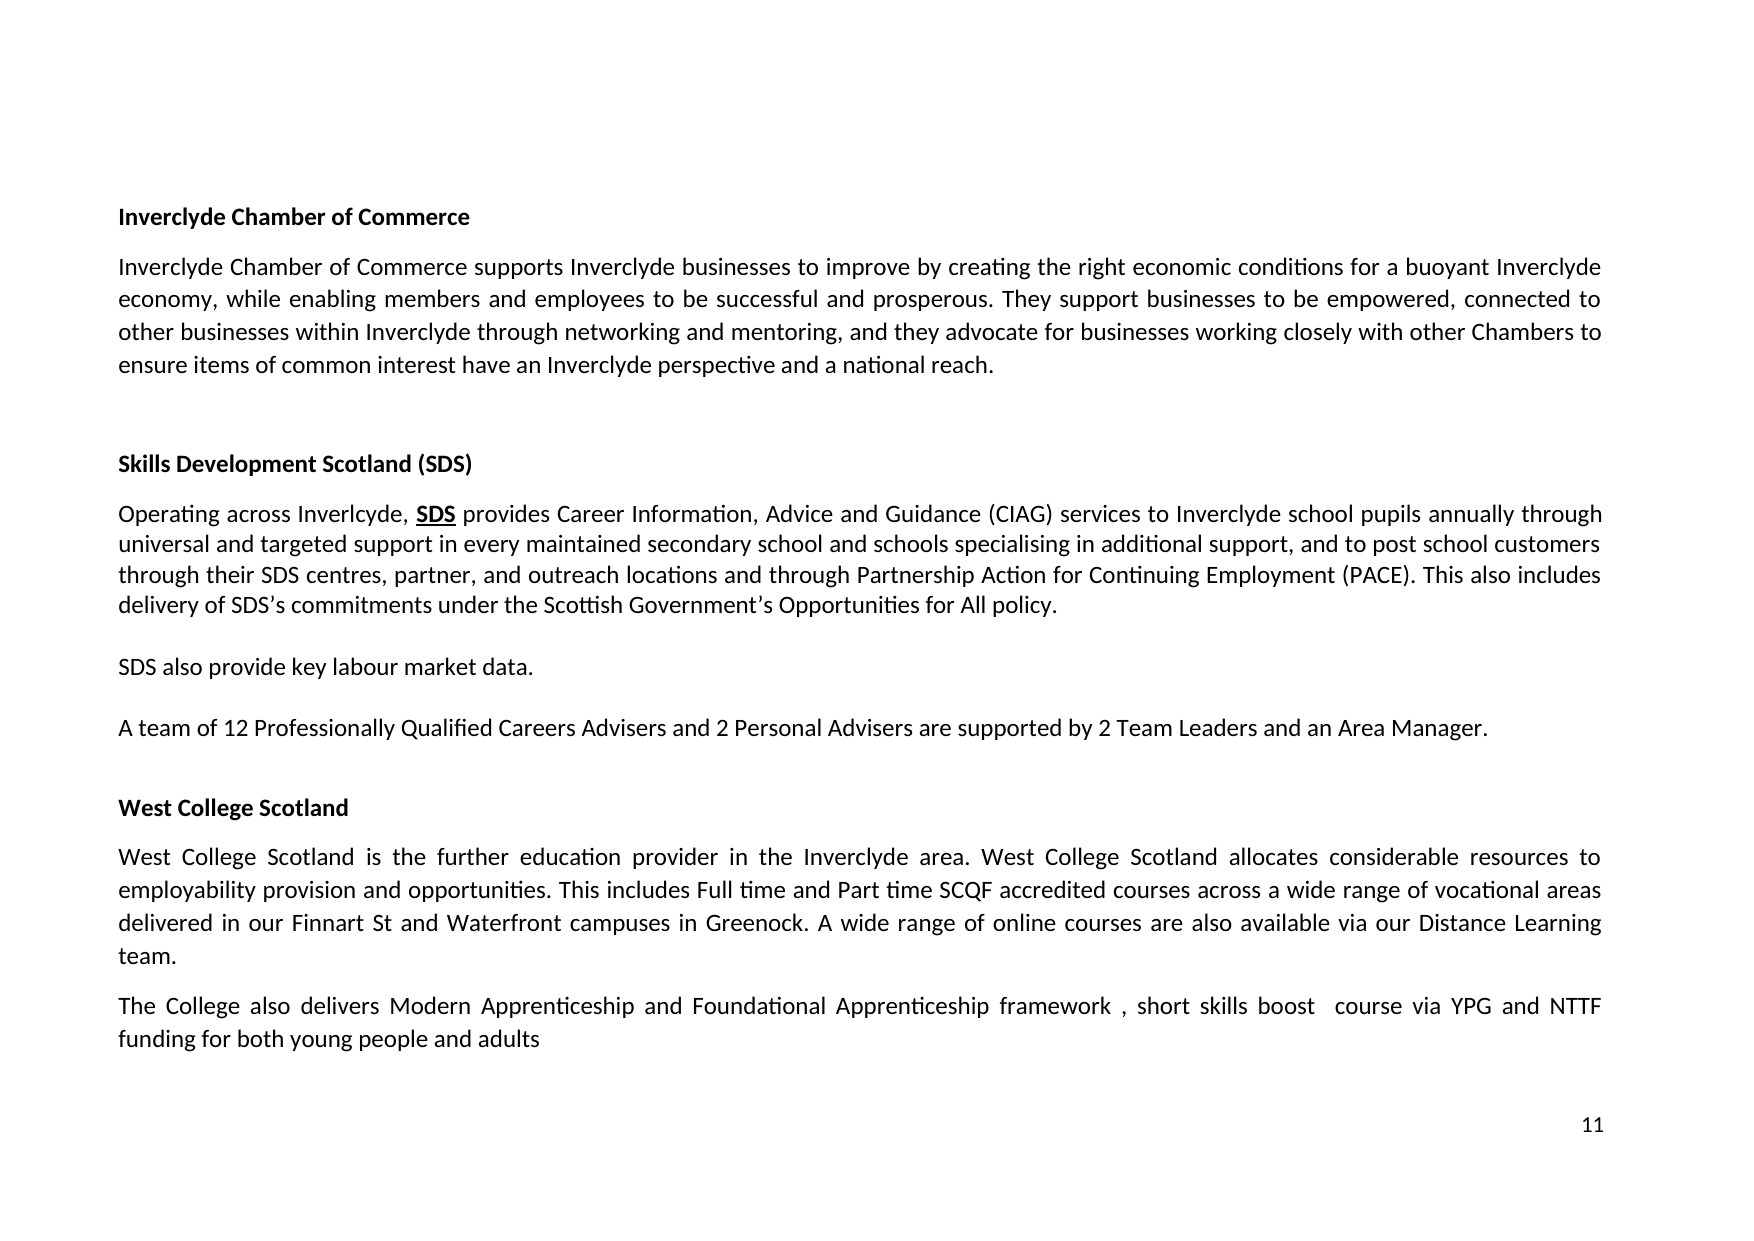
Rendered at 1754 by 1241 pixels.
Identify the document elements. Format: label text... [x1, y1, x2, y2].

text West College Scotland [118, 792, 1604, 822]
text Operating across Inverlcyde, SDS provides Career Information, Advice and Guidance (CIAG) services to Inverclyde school pupils annually through universal and targeted support in every maintained secondary school and schools specialising in additional support, and to post school customers through their SDS centres, partner, and outreach locations and through Partnership Action for Continuing Employment (PACE). This also includes delivery of SDS’s commitments under the Scottish Government’s Opportunities for All policy. [118, 498, 1604, 620]
text Inverclyde Chamber of Commerce supports Inverclyde businesses to improve by creating the right economic conditions for a buoyant Inverclyde economy, while enabling members and employees to be successful and prosperous. They support businesses to be empowered, connected to other businesses within Inverclyde through networking and mentoring, and they advocate for businesses working closely with other Chambers to ensure items of common interest have an Inverclyde perspective and a national reach. [118, 251, 1604, 380]
text SDS also provide key labour market data. [118, 651, 1604, 681]
text The College also delivers Modern Apprenticeship and Foundational Apprenticeship framework , short skills boost course via YPG and NTTF funding for both young people and adults [118, 990, 1604, 1053]
text West College Scotland is the further education provider in the Inverclyde area. West College Scotland allocates considerable resources to employability provision and opportunities. This includes Full time and Part time SCQF accredited courses across a wide range of vocational areas delivered in our Finnart St and Waterfront campuses in Greenock. A wide range of online courses are also available via our Distance Learning team. [118, 841, 1604, 971]
text A team of 12 Professionally Qualified Careers Advisers and 2 Personal Advisers are supported by 2 Team Leaders and an Area Manager. [118, 712, 1604, 742]
text Inverclyde Chamber of Commerce [118, 201, 1604, 232]
text Skills Development Scotland (SDS) [118, 448, 1604, 479]
